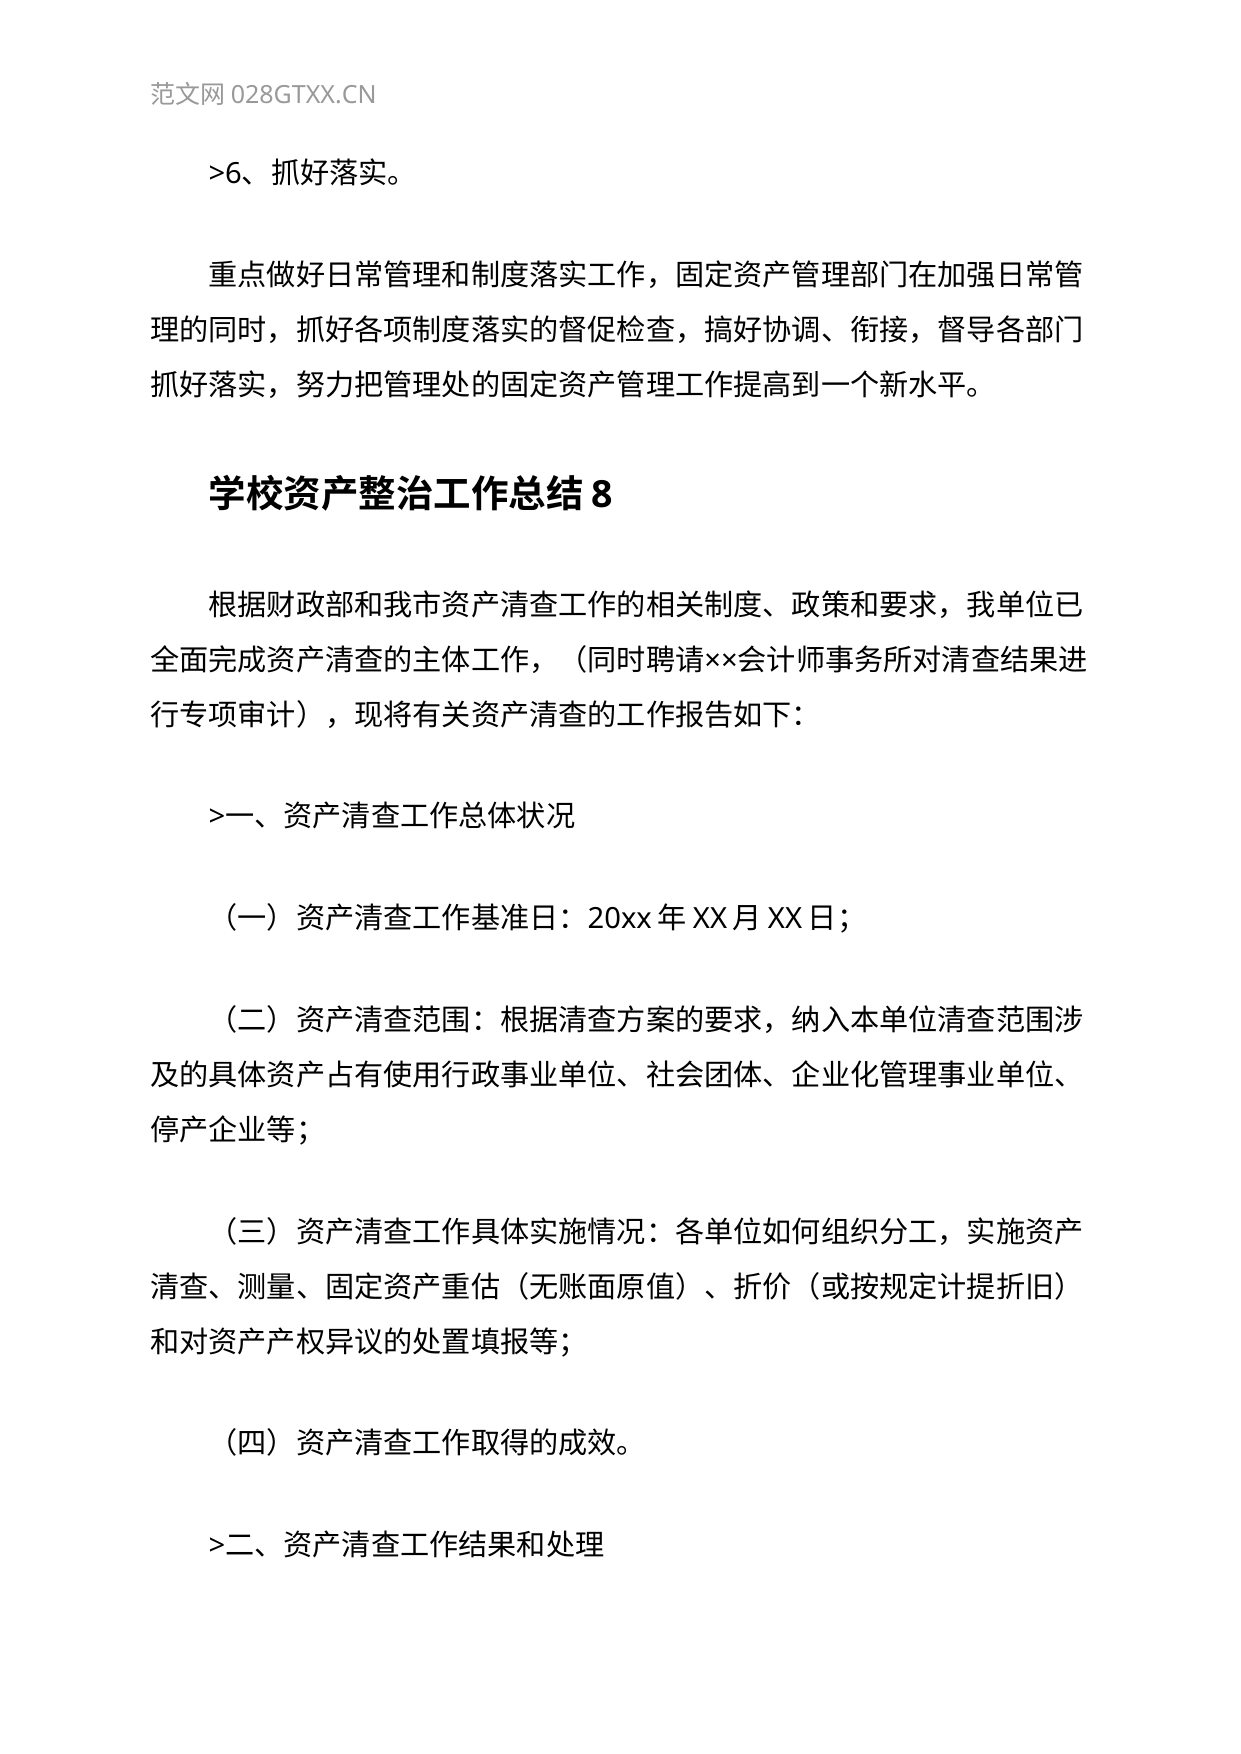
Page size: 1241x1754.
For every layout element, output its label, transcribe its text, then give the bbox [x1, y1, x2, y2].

text 重点做好日常管理和制度落实工作，固定资产管理部门在加强日常管理的同时，抓好各项制度落实的督促检查，搞好协调、衔接，督导各部门抓好落实，努力把管理处的固定资产管理工作提高到一个新水平。 [150, 252, 1090, 404]
text （四）资产清查工作取得的成效。 [150, 1420, 1090, 1462]
text >二、资产清查工作结果和处理 [150, 1522, 1090, 1564]
text 学校资产整治工作总结8 [150, 463, 1090, 518]
text >一、资产清查工作总体状况 [150, 793, 1090, 835]
text >6、抓好落实。 [150, 150, 1090, 192]
text （二）资产清查范围：根据清查方案的要求，纳入本单位清查范围涉及的具体资产占有使用行政事业单位、社会团体、企业化管理事业单位、停产企业等； [150, 997, 1090, 1149]
text （三）资产清查工作具体实施情况：各单位如何组织分工，实施资产清查、测量、固定资产重估（无账面原值）、折价（或按规定计提折旧）和对资产产权异议的处置填报等； [150, 1208, 1090, 1360]
text 根据财政部和我市资产清查工作的相关制度、政策和要求，我单位已全面完成资产清查的主体工作，（同时聘请××会计师事务所对清查结果进行专项审计），现将有关资产清查的工作报告如下： [150, 581, 1090, 733]
text （一）资产清查工作基准日：20xx年XX月XX日； [150, 895, 1090, 937]
